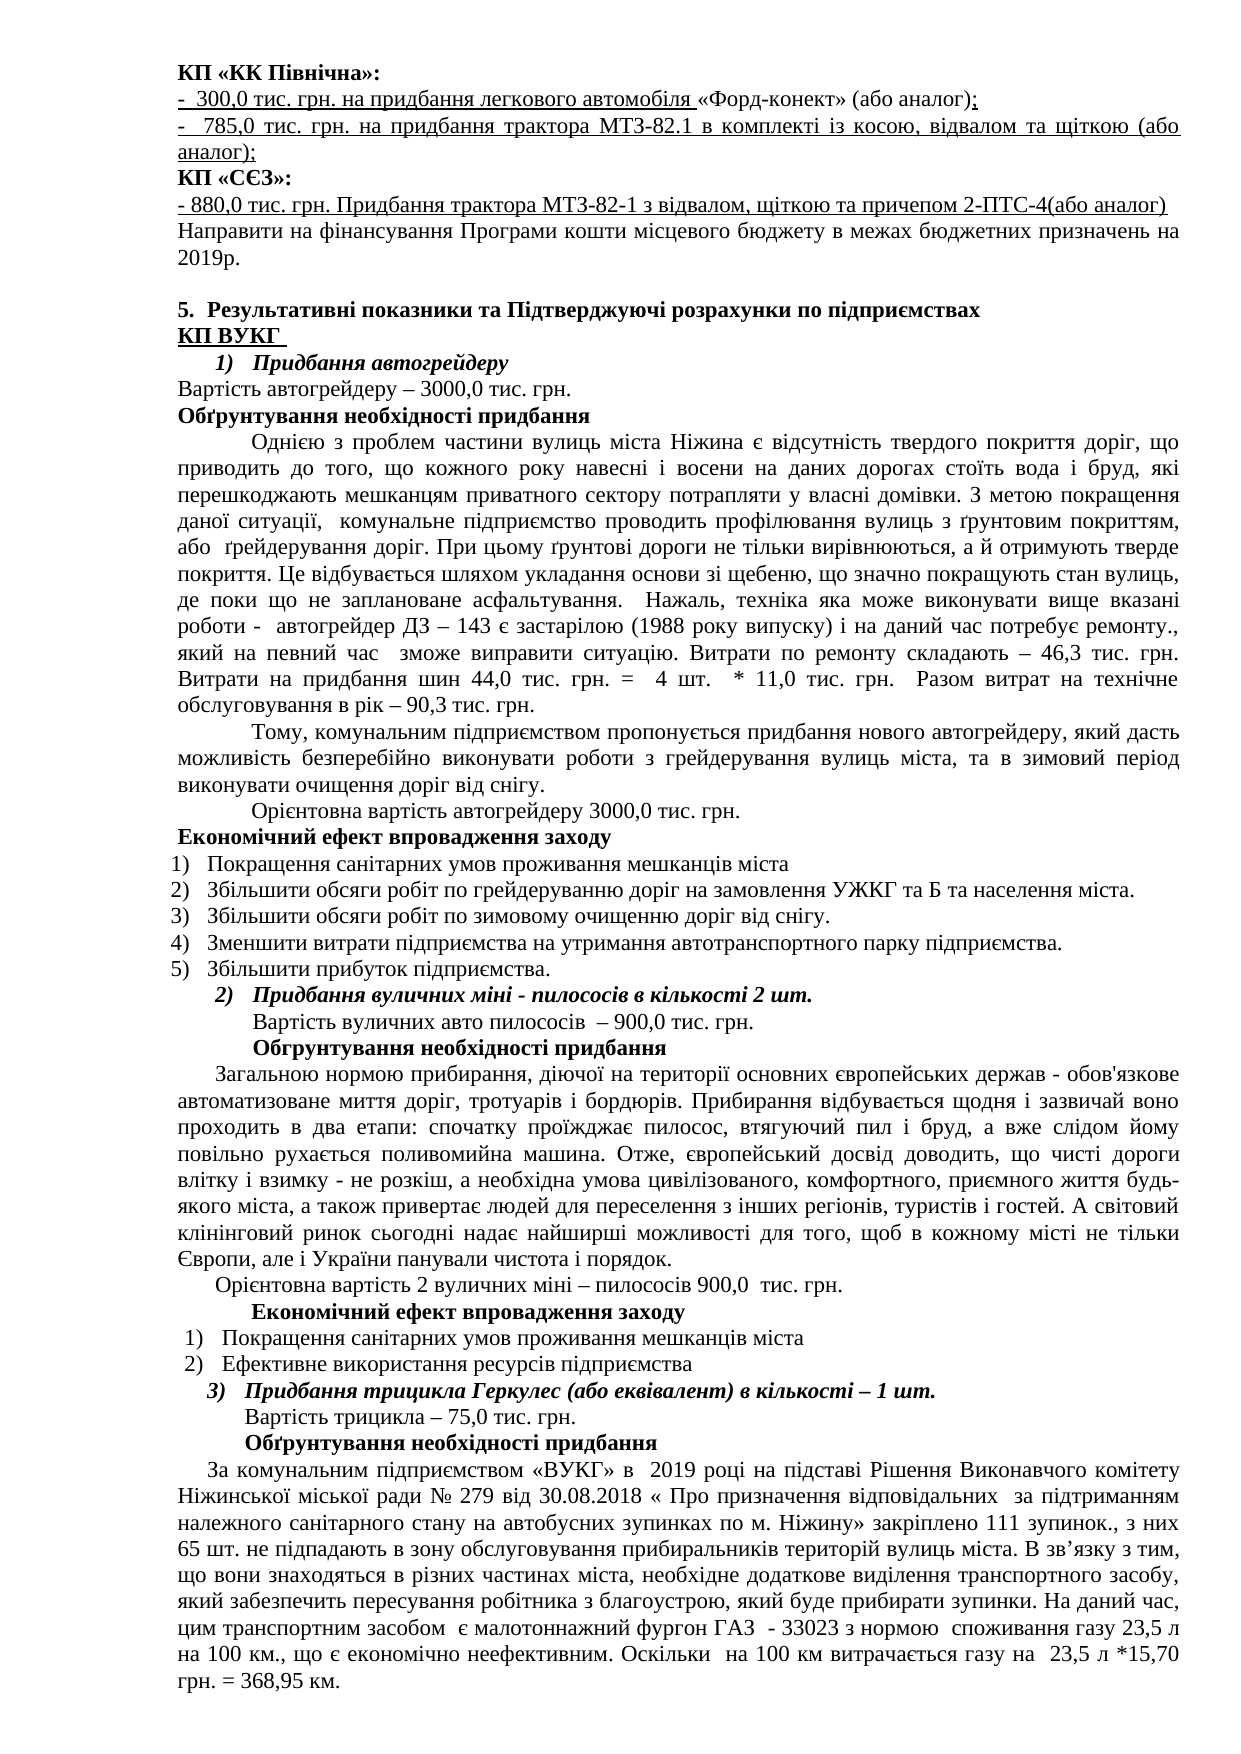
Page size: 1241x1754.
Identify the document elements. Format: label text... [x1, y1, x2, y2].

text - 880,0 тис. грн. Придбання трактора МТЗ-82-1 з відвалом, щіткою та причепом 2-ПТС-4(або аналог) [177, 191, 1181, 217]
list Придбання вуличних міні - пилососів в кількості 2 шт. [215, 981, 1181, 1008]
text КП «СЄЗ»: [177, 164, 1181, 191]
list Придбання трицикла Геркулес (або еквівалент) в кількості – 1 шт. [207, 1377, 1181, 1403]
text Тому, комунальним підприємством пропонується придбання нового автогрейдеру, який дасть можливість безперебійно виконувати роботи з грейдерування вулиць міста, та в зимовий період виконувати очищення доріг від снігу. [177, 718, 1181, 797]
text Вартість трицикла – 75,0 тис. грн. [244, 1403, 1181, 1429]
text - 785,0 тис. грн. на придбання трактора МТЗ-82.1 в комплекті із косою, відвалом та щіткою (або аналог); [177, 112, 1181, 135]
list Покращення санітарних умов проживання мешканців міста [170, 850, 1181, 876]
list Збільшити прибуток підприємства. [170, 955, 1181, 981]
list Ефективне використання ресурсів підприємства [184, 1350, 1181, 1377]
text Вартість автогрейдеру – 3000,0 тис. грн. [177, 375, 1181, 402]
text - 300,0 тис. грн. на придбання легкового автомобіля «Форд-конект» (або аналог); [177, 85, 1181, 112]
text Обґрунтування необхідності придбання [244, 1429, 1181, 1456]
list Збільшити обсяги робіт по грейдеруванню доріг на замовлення УЖКГ та Б та населення міста. [170, 876, 1181, 902]
text Економічний ефект впровадження заходу [177, 1298, 1181, 1324]
text Орієнтовна вартість автогрейдеру 3000,0 тис. грн. [177, 797, 1181, 823]
text КП ВУКГ [177, 323, 1181, 349]
text За комунальним підприємством «ВУКГ» в 2019 році на підставі Рішення Виконавчого комітету Ніжинської міської ради № 279 від 30.08.2018 « Про призначення відповідальних за підтриманням належного санітарного стану на автобусних зупинках по м. Ніжину» закріплено 111 зупинок., з них 65 шт. не підпадають в зону обслуговування прибиральників територій вулиць міста. В зв’язку з тим, що вони знаходяться в різних частинах міста, необхідне додаткове виділення транспортного засобу, який забезпечить пересування робітника з благоустрою, який буде прибирати зупинки. На даний час, цим транспортним засобом є малотоннажний фургон ГАЗ - 33023 з нормою споживання газу 23,5 л на 100 км., що є економічно неефективним. Оскільки на 100 км витрачається газу на 23,5 л *15,70 грн. = 368,95 км. [177, 1456, 1181, 1693]
list Зменшити витрати підприємства на утримання автотранспортного парку підприємства. [170, 929, 1181, 955]
list Результативні показники та Підтверджуючі розрахунки по підприємствах [177, 296, 1181, 323]
text - 785,0 тис. грн. на придбання трактора МТЗ-82.1 в комплекті із косою, відвалом та щіткою (або аналог); [177, 136, 1181, 164]
text Обгрунтування необхідності придбання [252, 1034, 1181, 1061]
text Обґрунтування необхідності придбання [177, 402, 1181, 428]
text Однією з проблем частини вулиць міста Ніжина є відсутність твердого покриття доріг, що приводить до того, що кожного року навесні і восени на даних дорогах стоїть вода і бруд, які перешкоджають мешканцям приватного сектору потрапляти у власні домівки. З метою покращення даної ситуації, комунальне підприємство проводить профілювання вулиць з ґрунтовим покриттям, або ґрейдерування доріг. При цьому ґрунтові дороги не тільки вирівнюються, а й отримують тверде покриття. Це відбувається шляхом укладання основи зі щебеню, що значно покращують стан вулиць, де поки що не заплановане асфальтування. Нажаль, техніка яка може виконувати вище вказані роботи - автогрейдер ДЗ – 143 є застарілою (1988 року випуску) і на даний час потребує ремонту., який на певний час зможе виправити ситуацію. Витрати по ремонту складають – 46,3 тис. грн. Витрати на придбання шин 44,0 тис. грн. = 4 шт. * 11,0 тис. грн. Разом витрат на технічне обслуговування в рік – 90,3 тис. грн. [177, 428, 1181, 718]
list Придбання автогрейдеру [215, 349, 1181, 375]
text Направити на фінансування Програми кошти місцевого бюджету в межах бюджетних призначень на 2019р. [177, 217, 1181, 270]
text КП «КК Північна»: [177, 59, 1181, 85]
text Загальною нормою прибирання, діючої на території основних європейських держав - обов'язкове автоматизоване миття доріг, тротуарів і бордюрів. Прибирання відбувається щодня і зазвичай воно проходить в два етапи: спочатку проїжджає пилосос, втягуючий пил і бруд, а вже слідом йому повільно рухається поливомийна машина. Отже, європейський досвід доводить, що чисті дороги влітку і взимку - не розкіш, а необхідна умова цивілізованого, комфортного, приємного життя будь-якого міста, а також привертає людей для переселення з інших регіонів, туристів і гостей. А світовий клінінговий ринок сьогодні надає найширші можливості для того, щоб в кожному місті не тільки Європи, але і України панували чистота і порядок. [177, 1061, 1181, 1271]
list Покращення санітарних умов проживання мешканців міста [184, 1324, 1181, 1350]
text Вартість вуличних авто пилососів – 900,0 тис. грн. [252, 1008, 1181, 1034]
list Збільшити обсяги робіт по зимовому очищенню доріг від снігу. [170, 902, 1181, 929]
text Орієнтовна вартість 2 вуличних міні – пилососів 900,0 тис. грн. [177, 1271, 1181, 1298]
text Економічний ефект впровадження заходу [177, 823, 1181, 850]
